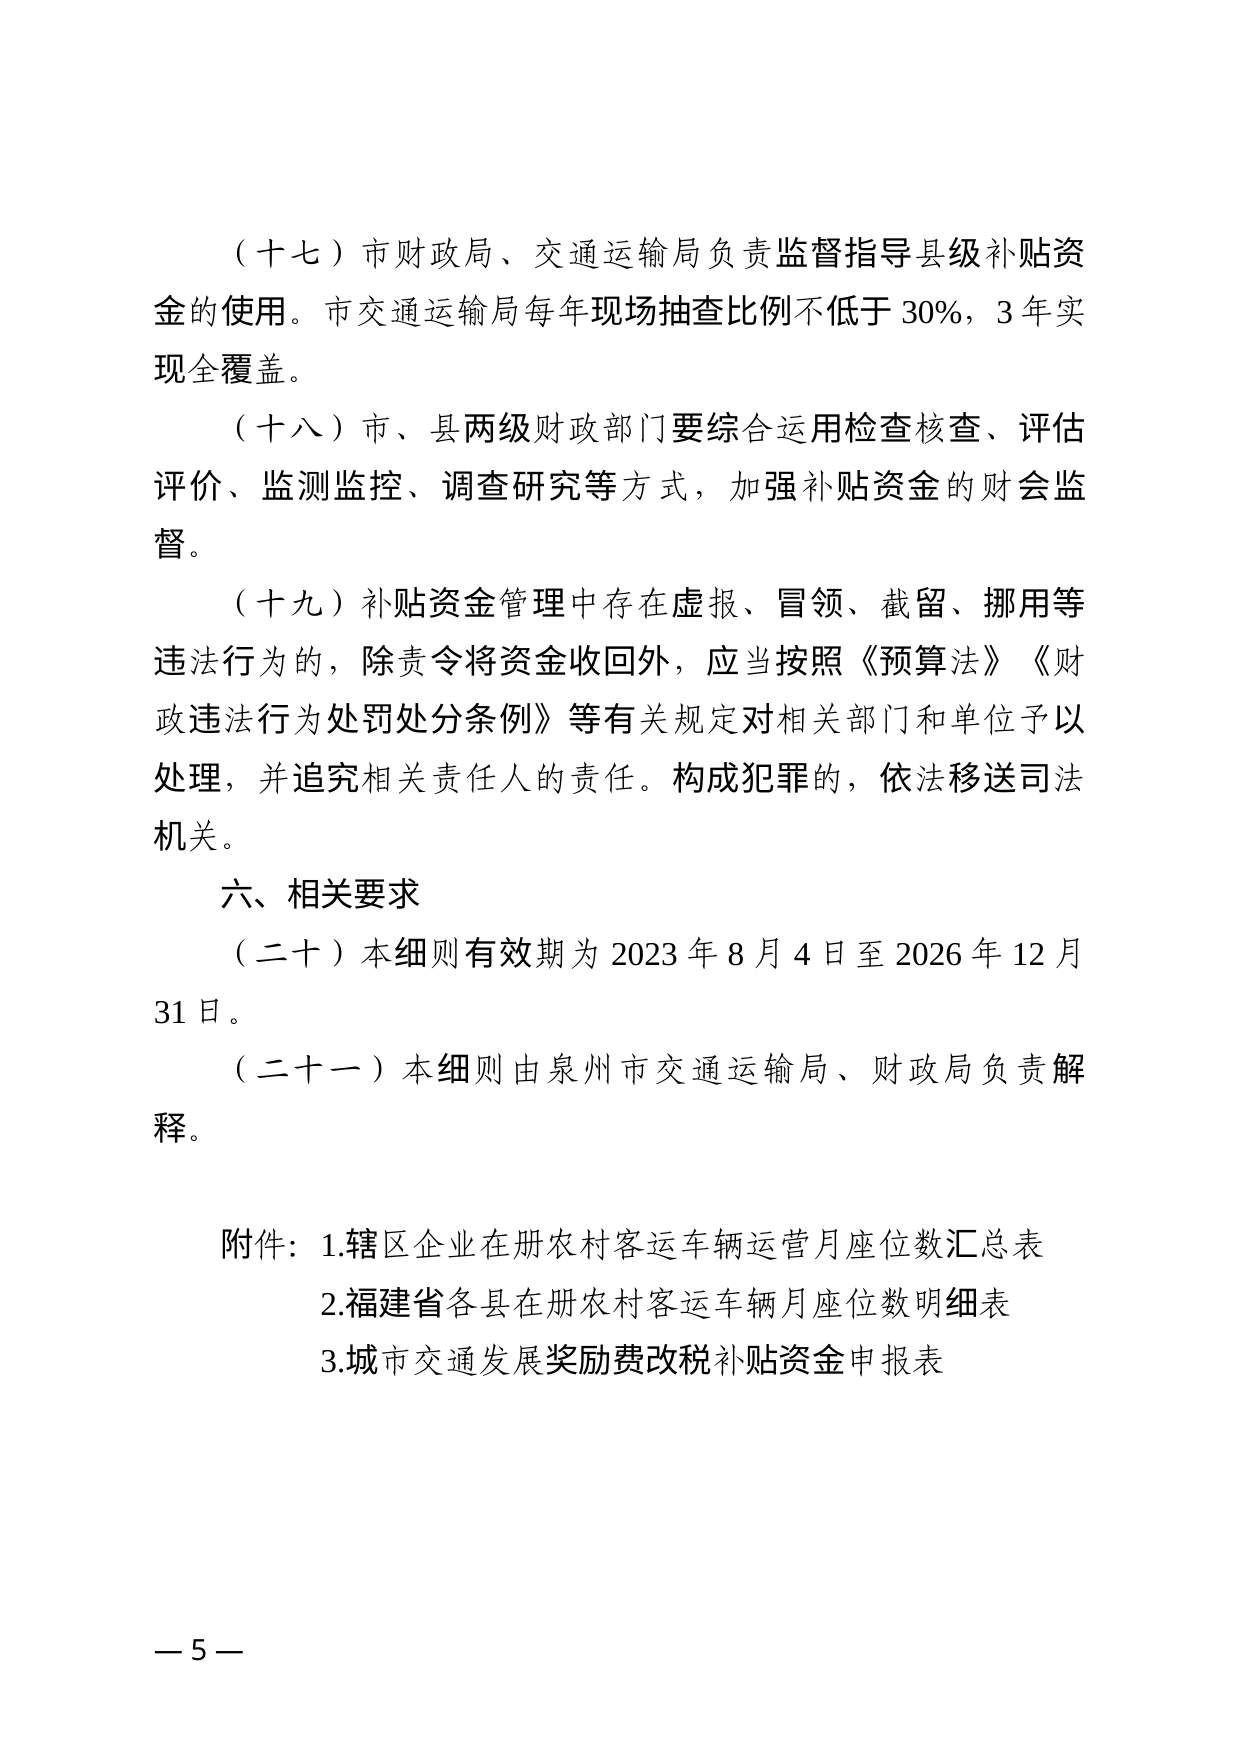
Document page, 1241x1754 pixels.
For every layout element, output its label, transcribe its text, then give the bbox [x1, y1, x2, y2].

list （十九）补贴资金管理中存在虚报、冒领、截留、挪用等违法行为的，除责令将资金收回外，应当按照《预算法》《财政违法行为处罚处分条例》等有关规定对相关部门和单位予以处理，并追究相关责任人的责任。构成犯罪的，依法移送司法机关。 [153, 568, 1087, 860]
list 附件：1. [153, 1210, 1087, 1268]
list （二十一）本细则由泉州市交通运输局、财政局负责解释。 [153, 1035, 1087, 1152]
list 2.福建省各县在册农村客运车辆月座位数明细表 [153, 1268, 1087, 1327]
list （十八）市、县两级财政部门要综合运用检查核查、评估评价、监测监控、调查研究等方式，加强补贴资金的财会监督。 [153, 393, 1087, 568]
list 六、相关要求 [153, 860, 1087, 918]
text 3.城市交通发展奖励费改税补贴资金申报表 [153, 1327, 1087, 1393]
list （十七）市财政局、交通运输局负责监督指导县级补贴资金的使用。市交通运输局每年现场抽查比例不低于30%，3年实现全覆盖。 [153, 218, 1087, 393]
list （二十）本细则有效期为2023年8月4日至2026年12月31日。 [153, 918, 1087, 1035]
